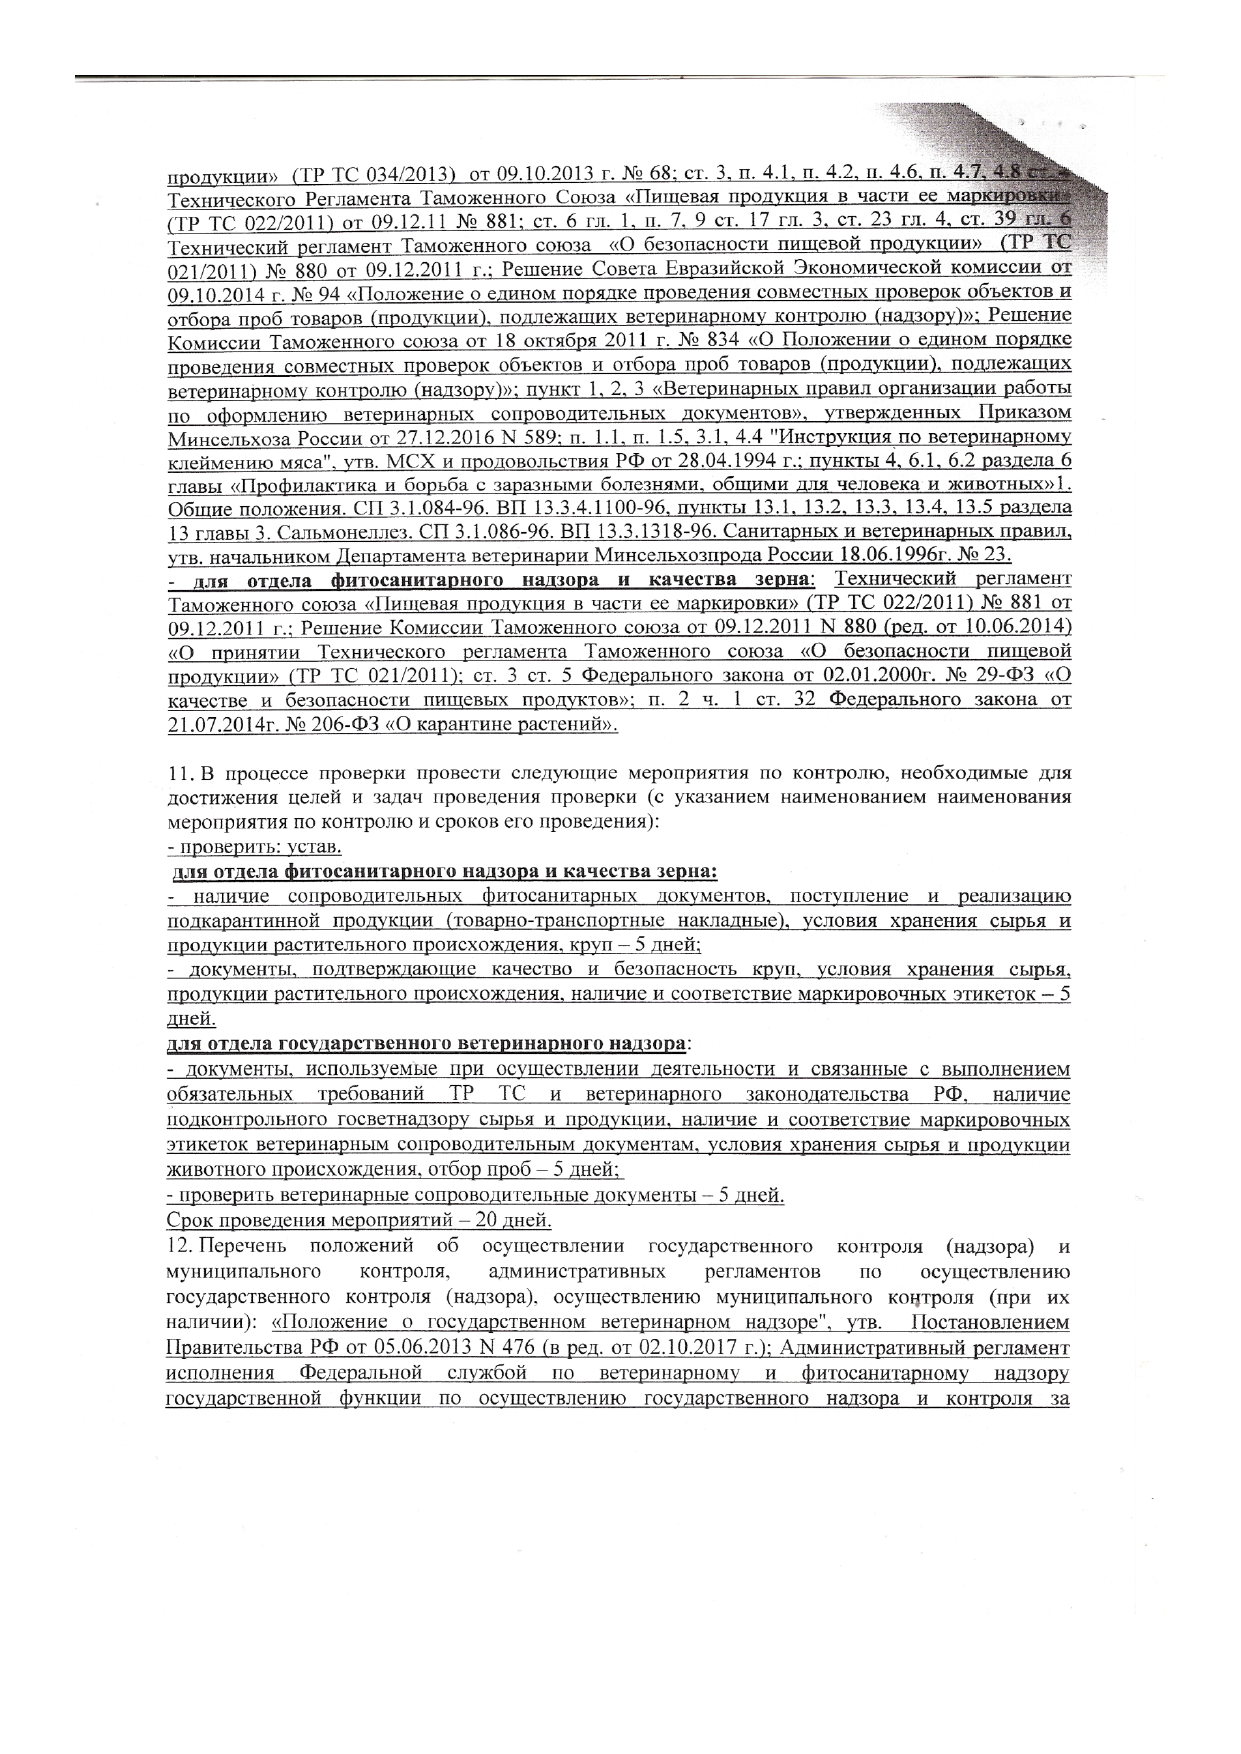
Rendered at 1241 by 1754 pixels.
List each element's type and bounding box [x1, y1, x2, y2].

picture [75, 75, 1166, 1615]
